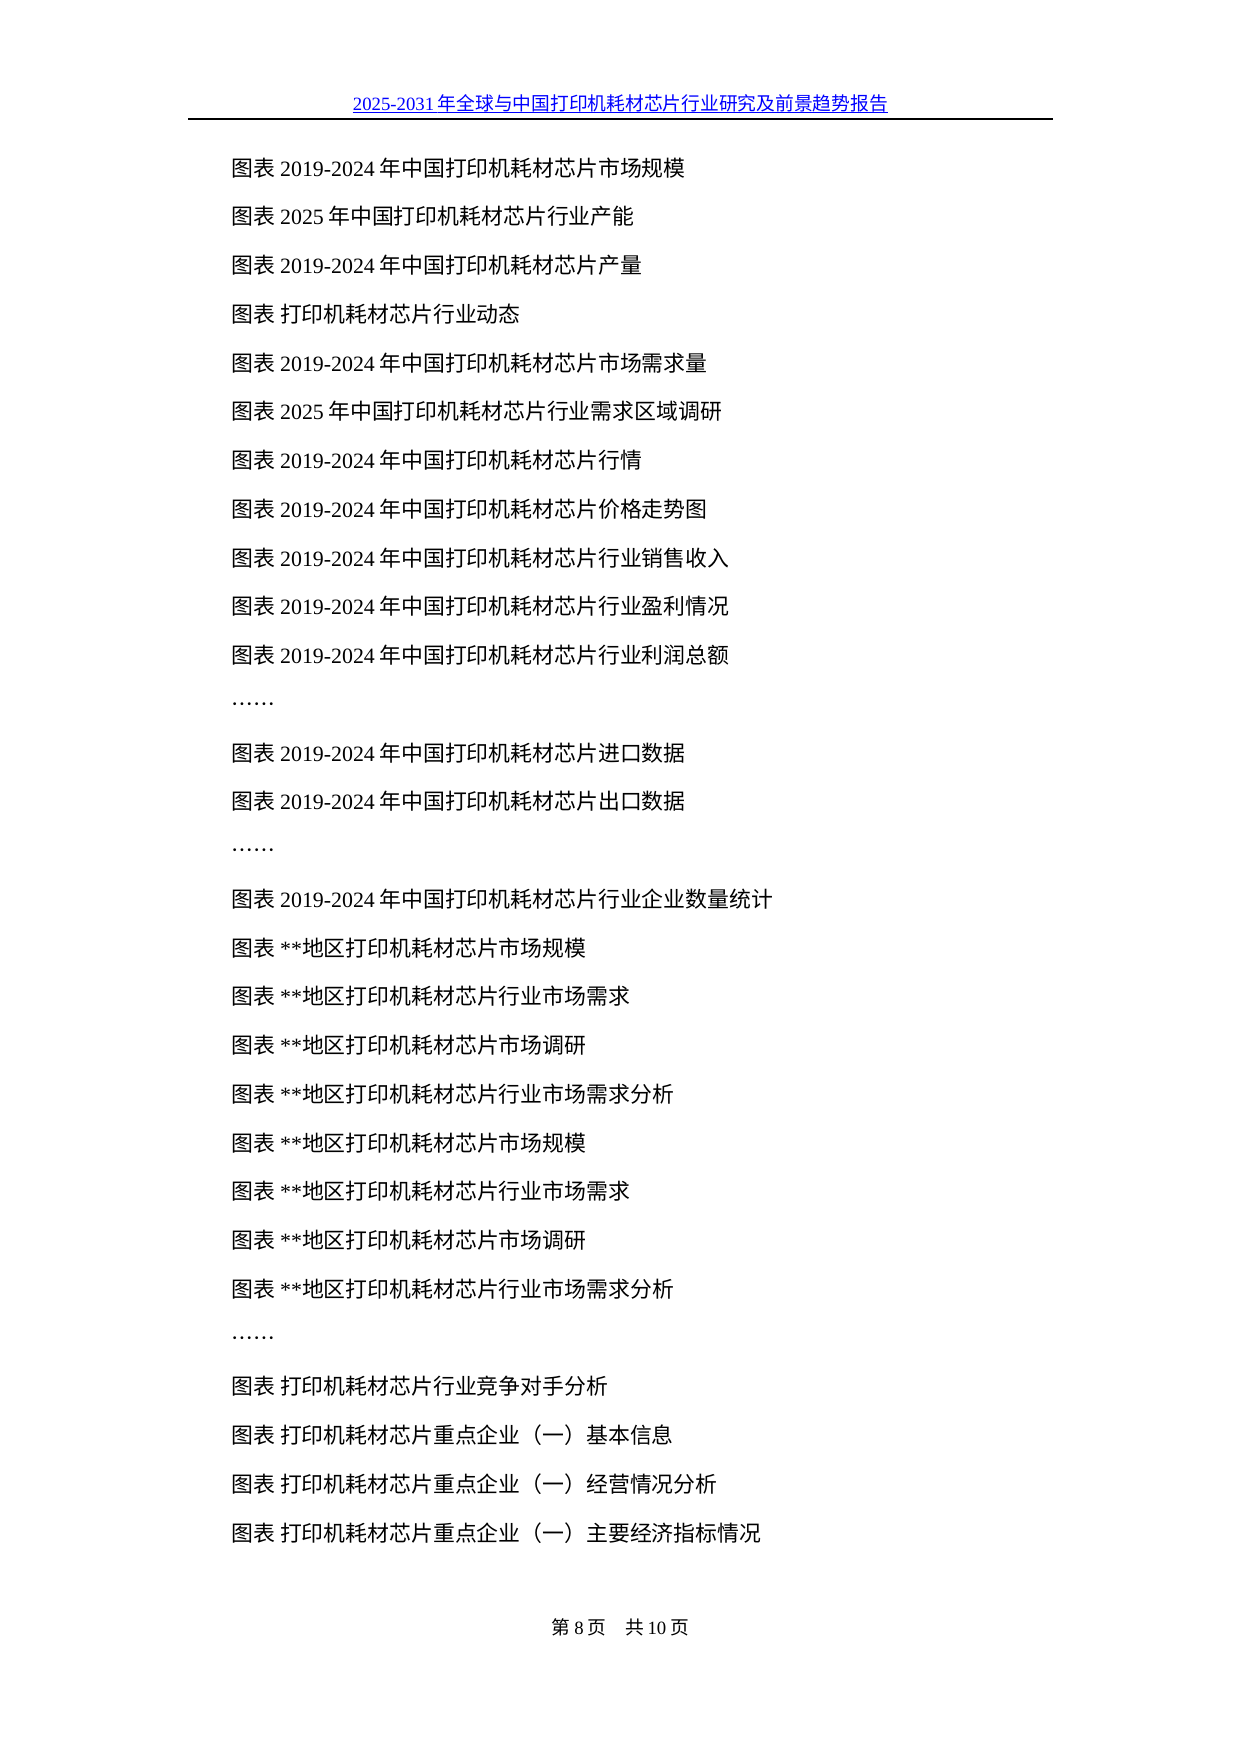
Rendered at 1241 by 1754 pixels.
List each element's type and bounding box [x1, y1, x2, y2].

text [187, 150, 1053, 1548]
